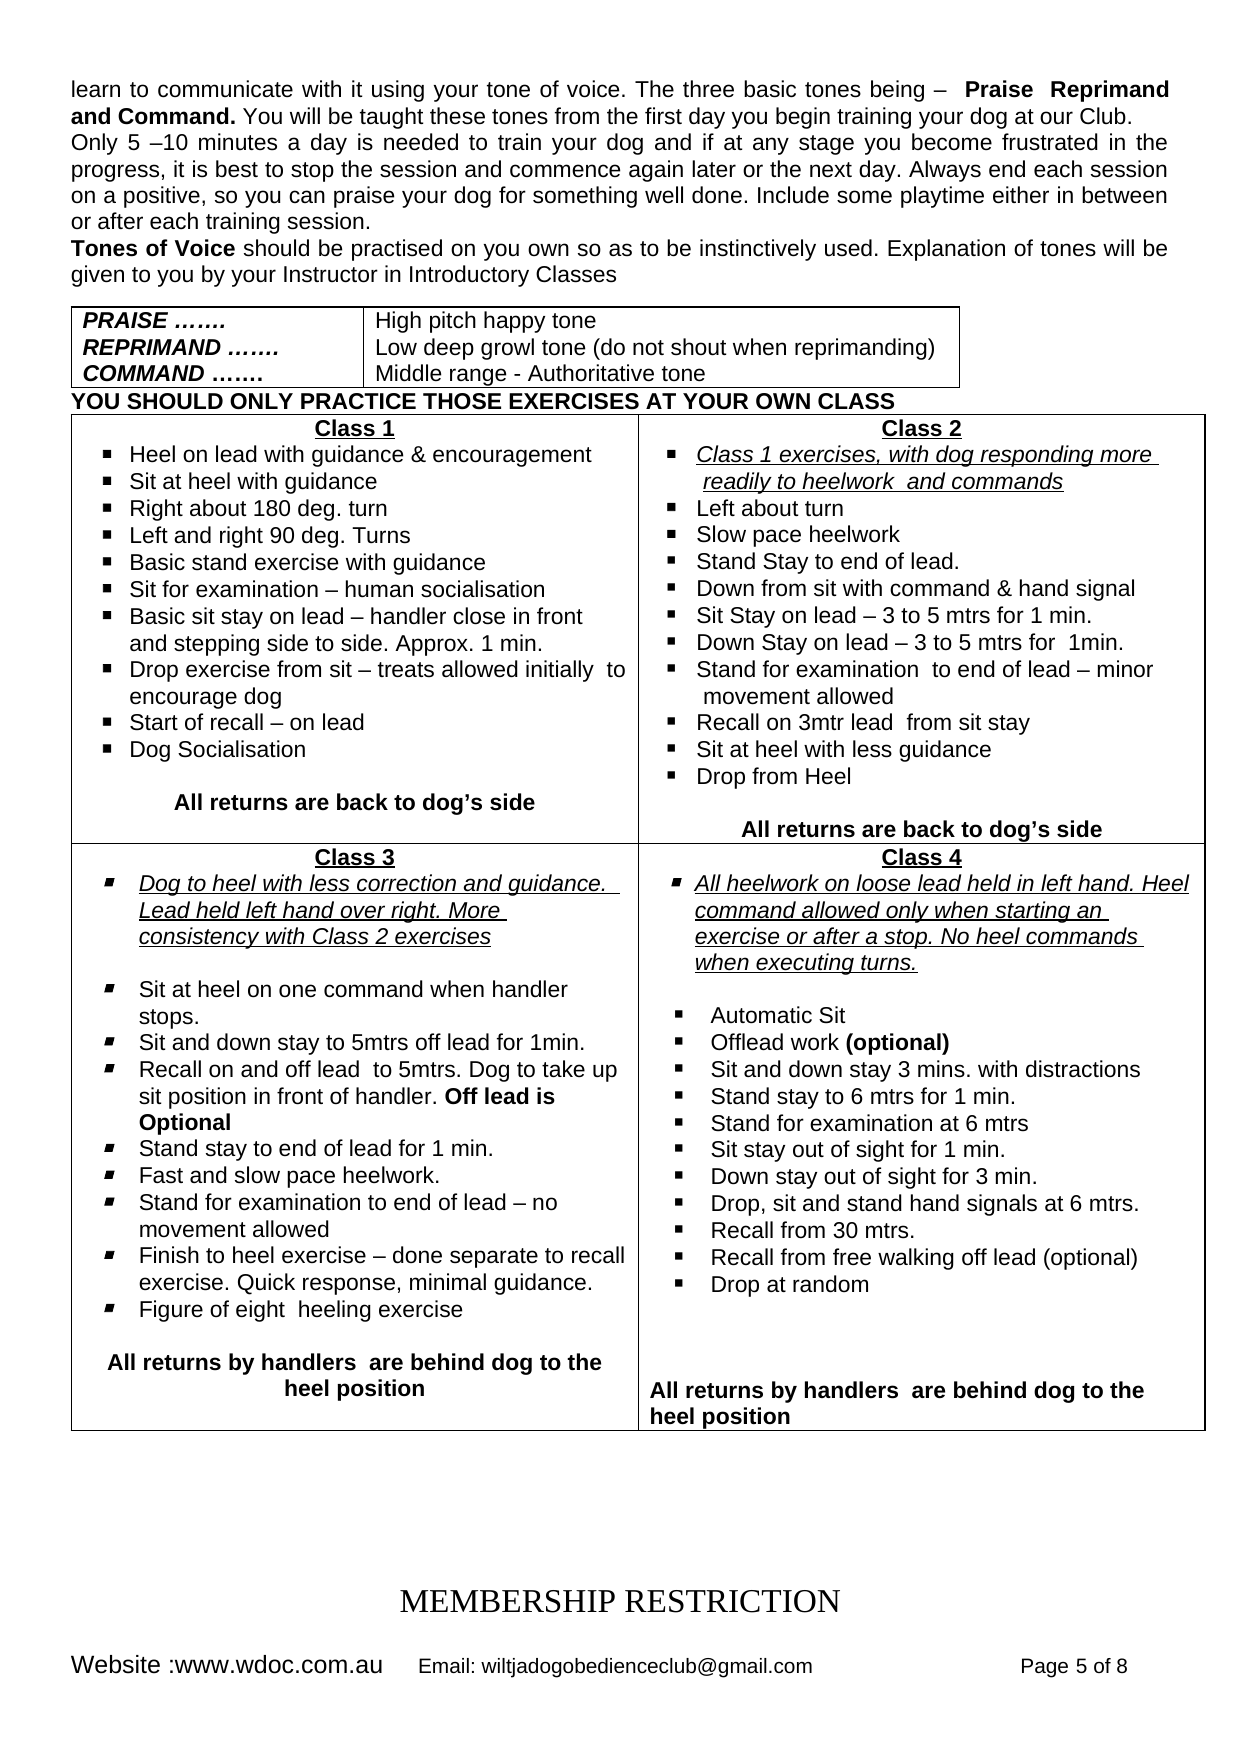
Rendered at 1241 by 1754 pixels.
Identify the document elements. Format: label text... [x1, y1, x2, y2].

text Only 5 –10 minutes a day is needed to train your dog and if at any stage you become frustrated in the progress, it is best to stop the session and commence again later or the next day. Always end each session on a positive, so you can praise your dog for something well done. Include some playtime either in between or after each training session. [71, 129, 1170, 234]
text MEMBERSHIP RESTRICTION [71, 1582, 1170, 1620]
text YOU SHOULD ONLY PRACTICE THOSE EXERCISES AT YOUR OWN CLASS [71, 388, 1170, 414]
table_cell Class 3 Dog to heel with less correction and guidance. Lead held left hand over right. More consistency with Class 2 exercises Sit at heel on one command when handler stops. Sit and down stay to 5mtrs off lead for 1min. Recall on and off lead to 5mtrs. Dog to take up sit position in front of handler. Off lead is Optional Stand stay to end of lead for 1 min. Fast and slow pace heelwork. Stand for examination to end of lead – no movement allowed Finish to heel exercise – done separate to recall exercise. Quick response, minimal guidance. Figure of eight heeling exercise All returns by handlers are behind dog to the heel position [72, 844, 638, 1429]
table_header High pitch happy tone Low deep growl tone (do not shout when reprimanding) Middle range - Authoritative tone [364, 308, 959, 387]
table_header PRAISE ……. REPRIMAND ……. COMMAND ……. [72, 308, 363, 387]
table_header Class 2 Class 1 exercises, with dog responding more readily to heelwork and commands Left about turn Slow pace heelwork Stand Stay to end of lead. Down from sit with command & hand signal Sit Stay on lead – 3 to 5 mtrs for 1 min. Down Stay on lead – 3 to 5 mtrs for 1min. Stand for examination to end of lead – minor movement allowed Recall on 3mtr lead from sit stay Sit at heel with less guidance Drop from Heel All returns are back to dog’s side [639, 415, 1204, 842]
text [71, 76, 1170, 129]
table_cell Class 4 All heelwork on loose lead held in left hand. Heel command allowed only when starting an exercise or after a stop. No heel commands when executing turns. Automatic Sit Offlead work (optional) Sit and down stay 3 mins. with distractions Stand stay to 6 mtrs for 1 min. Stand for examination at 6 mtrs Sit stay out of sight for 1 min. Down stay out of sight for 3 min. Drop, sit and stand hand signals at 6 mtrs. Recall from 30 mtrs. Recall from free walking off lead (optional) Drop at random All returns by handlers are behind dog to the heel position [639, 844, 1204, 1429]
table_header Class 1 Heel on lead with guidance & encouragement Sit at heel with guidance Right about 180 deg. turn Left and right 90 deg. Turns Basic stand exercise with guidance Sit for examination – human socialisation Basic sit stay on lead – handler close in front and stepping side to side. Approx. 1 min. Drop exercise from sit – treats allowed initially to encourage dog Start of recall – on lead Dog Socialisation All returns are back to dog’s side [72, 415, 638, 842]
text Tones of Voice should be practised on you own so as to be instinctively used. Explanation of tones will be given to you by your Instructor in Introductory Classes [71, 234, 1170, 287]
